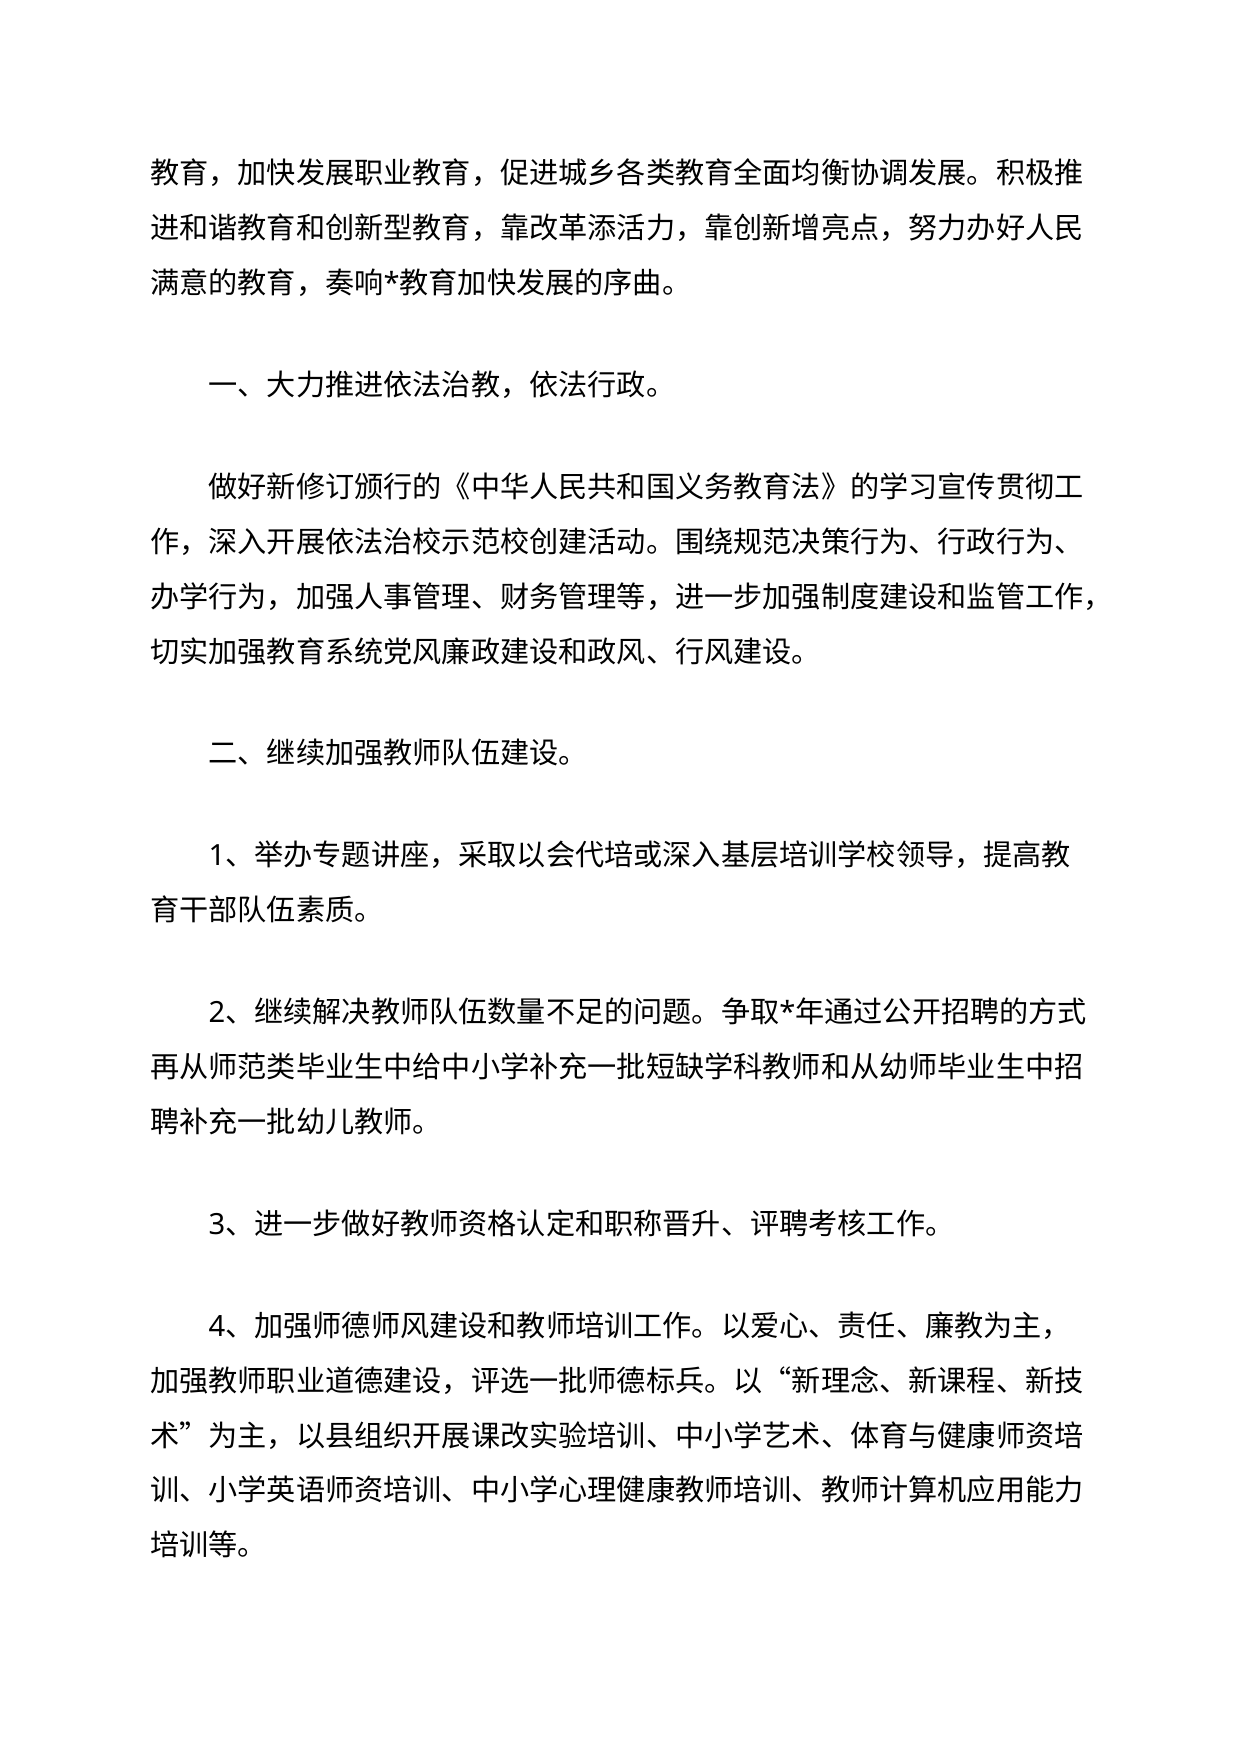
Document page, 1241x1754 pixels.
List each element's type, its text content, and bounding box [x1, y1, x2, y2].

text 3、进一步做好教师资格认定和职称晋升、评聘考核工作。 [150, 1200, 1090, 1243]
text 1、举办专题讲座，采取以会代培或深入基层培训学校领导，提高教育干部队伍素质。 [150, 832, 1090, 929]
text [150, 150, 1090, 302]
text 4、加强师德师风建设和教师培训工作。以爱心、责任、廉教为主，加强教师职业道德建设，评选一批师德标兵。以“新理念、新课程、新技术”为主，以县组织开展课改实验培训、中小学艺术、体育与健康师资培训、小学英语师资培训、中小学心理健康教师培训、教师计算机应用能力培训等。 [150, 1302, 1090, 1564]
text 2、继续解决教师队伍数量不足的问题。争取*年通过公开招聘的方式再从师范类毕业生中给中小学补充一批短缺学科教师和从幼师毕业生中招聘补充一批幼儿教师。 [150, 988, 1090, 1141]
text 一、大力推进依法治教，依法行政。 [150, 362, 1090, 404]
text 二、继续加强教师队伍建设。 [150, 730, 1090, 772]
text 做好新修订颁行的《中华人民共和国义务教育法》的学习宣传贯彻工作，深入开展依法治校示范校创建活动。围绕规范决策行为、行政行为、办学行为，加强人事管理、财务管理等，进一步加强制度建设和监管工作，切实加强教育系统党风廉政建设和政风、行风建设。 [150, 463, 1090, 671]
